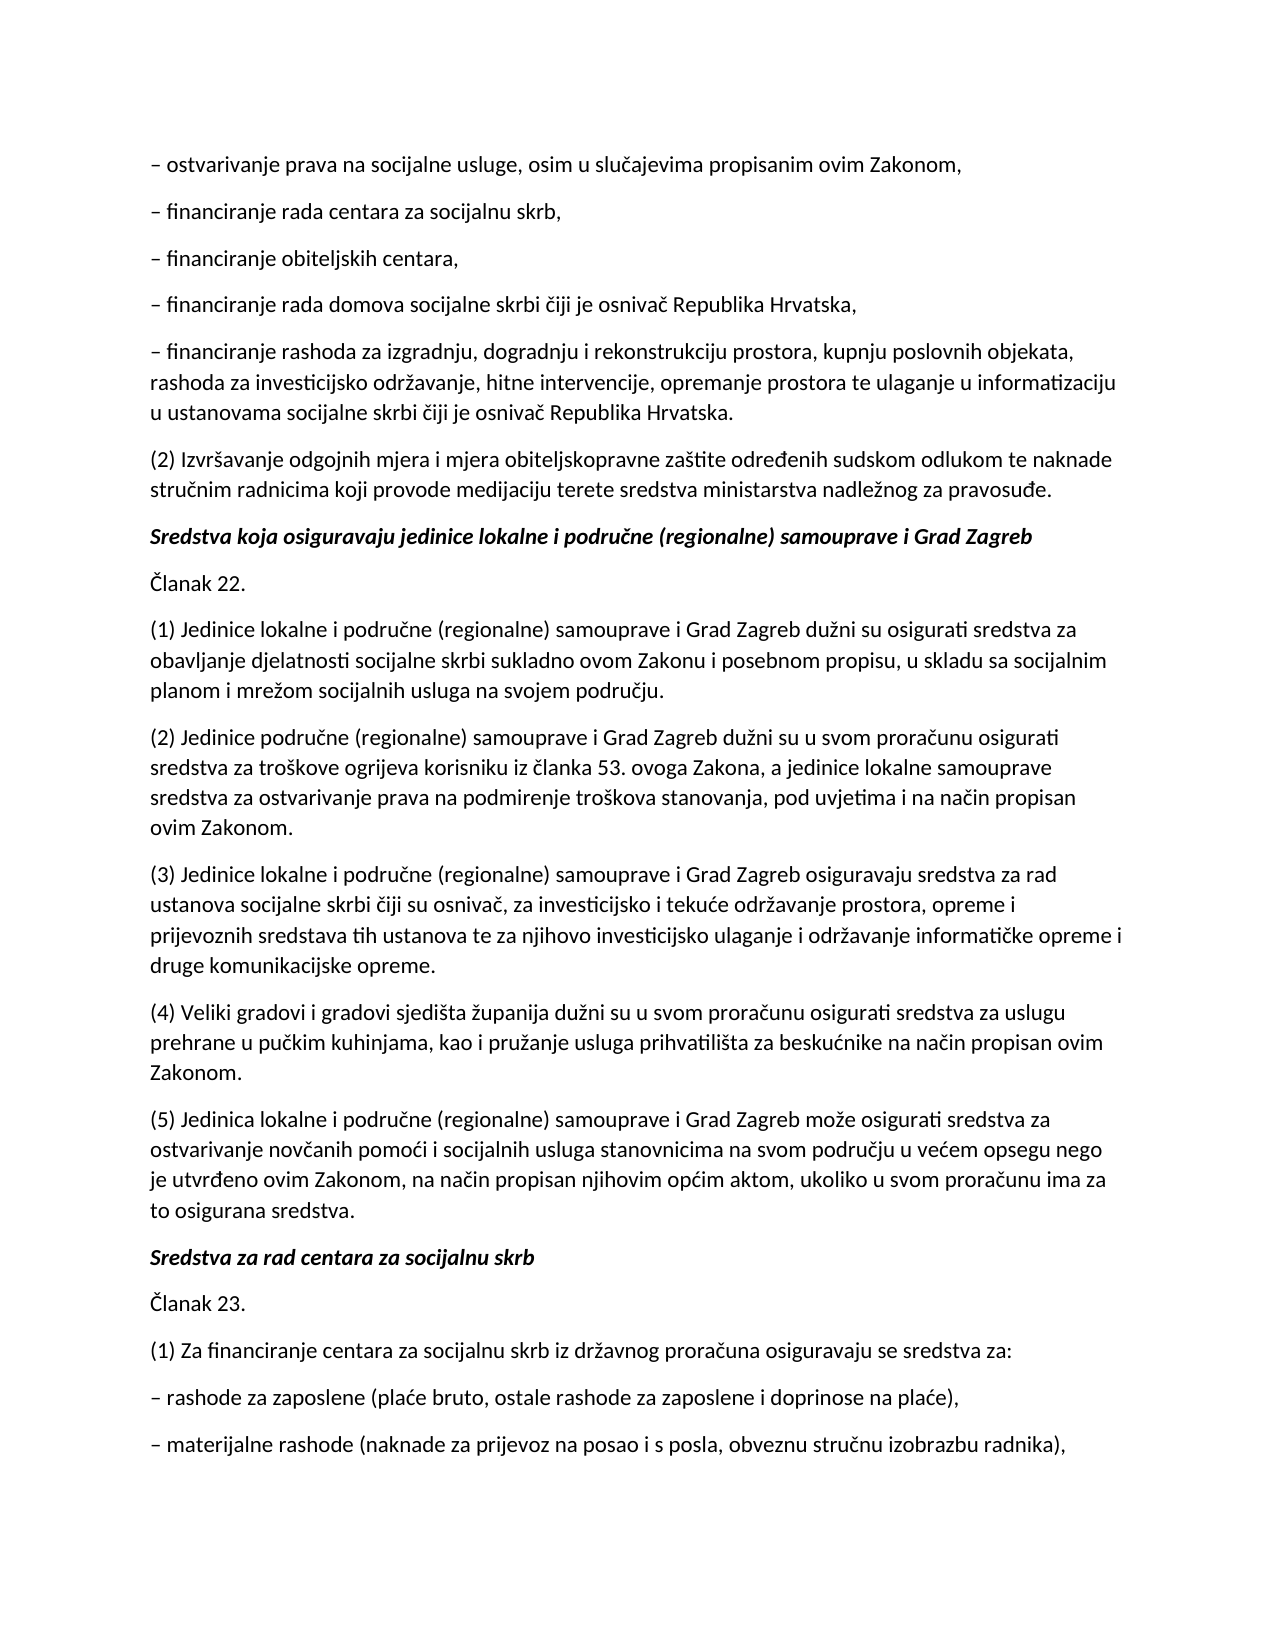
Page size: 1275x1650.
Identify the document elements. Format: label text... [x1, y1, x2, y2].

text – financiranje rada domova socijalne skrbi čiji je osnivač Republika Hrvatska, [150, 291, 1125, 319]
text Sredstva za rad centara za socijalnu skrb [150, 1243, 1125, 1271]
text (3) Jedinice lokalne i područne (regionalne) samouprave i Grad Zagreb osiguravaju sredstva za rad ustanova socijalne skrbi čiji su osnivač, za investicijsko i tekuće održavanje prostora, opreme i prijevoznih sredstava tih ustanova te za njihovo investicijsko ulaganje i održavanje informatičke opreme i druge komunikacijske opreme. [150, 860, 1125, 979]
text – financiranje obiteljskih centara, [150, 244, 1125, 272]
text – financiranje rada centara za socijalnu skrb, [150, 197, 1125, 225]
text (4) Veliki gradovi i gradovi sjedišta županija dužni su u svom proračunu osigurati sredstva za uslugu prehrane u pučkim kuhinjama, kao i pružanje usluga prihvatilišta za beskućnike na način propisan ovim Zakonom. [150, 998, 1125, 1086]
text – materijalne rashode (naknade za prijevoz na posao i s posla, obveznu stručnu izobrazbu radnika), [150, 1430, 1125, 1458]
text Sredstva koja osiguravaju jedinice lokalne i područne (regionalne) samouprave i Grad Zagreb [150, 522, 1125, 550]
text Članak 23. [150, 1289, 1125, 1318]
text Članak 22. [150, 569, 1125, 597]
text – financiranje rashoda za izgradnju, dogradnju i rekonstrukciju prostora, kupnju poslovnih objekata, rashoda za investicijsko održavanje, hitne intervencije, opremanje prostora te ulaganje u informatizaciju u ustanovama socijalne skrbi čiji je osnivač Republika Hrvatska. [150, 337, 1125, 426]
text (2) Jedinice područne (regionalne) samouprave i Grad Zagreb dužni su u svom proračunu osigurati sredstva za troškove ogrijeva korisniku iz članka 53. ovoga Zakona, a jedinice lokalne samouprave sredstva za ostvarivanje prava na podmirenje troškova stanovanja, pod uvjetima i na način propisan ovim Zakonom. [150, 723, 1125, 842]
text (1) Za financiranje centara za socijalnu skrb iz državnog proračuna osiguravaju se sredstva za: [150, 1336, 1125, 1364]
text – rashode za zaposlene (plaće bruto, ostale rashode za zaposlene i doprinose na plaće), [150, 1383, 1125, 1411]
text (1) Jedinice lokalne i područne (regionalne) samouprave i Grad Zagreb dužni su osigurati sredstva za obavljanje djelatnosti socijalne skrbi sukladno ovom Zakonu i posebnom propisu, u skladu sa socijalnim planom i mrežom socijalnih usluga na svojem području. [150, 616, 1125, 704]
text – ostvarivanje prava na socijalne usluge, osim u slučajevima propisanim ovim Zakonom, [150, 150, 1125, 178]
text (2) Izvršavanje odgojnih mjera i mjera obiteljskopravne zaštite određenih sudskom odlukom te naknade stručnim radnicima koji provode medijaciju terete sredstva ministarstva nadležnog za pravosuđe. [150, 445, 1125, 503]
text (5) Jedinica lokalne i područne (regionalne) samouprave i Grad Zagreb može osigurati sredstva za ostvarivanje novčanih pomoći i socijalnih usluga stanovnicima na svom području u većem opsegu nego je utvrđeno ovim Zakonom, na način propisan njihovim općim aktom, ukoliko u svom proračunu ima za to osigurana sredstva. [150, 1105, 1125, 1224]
